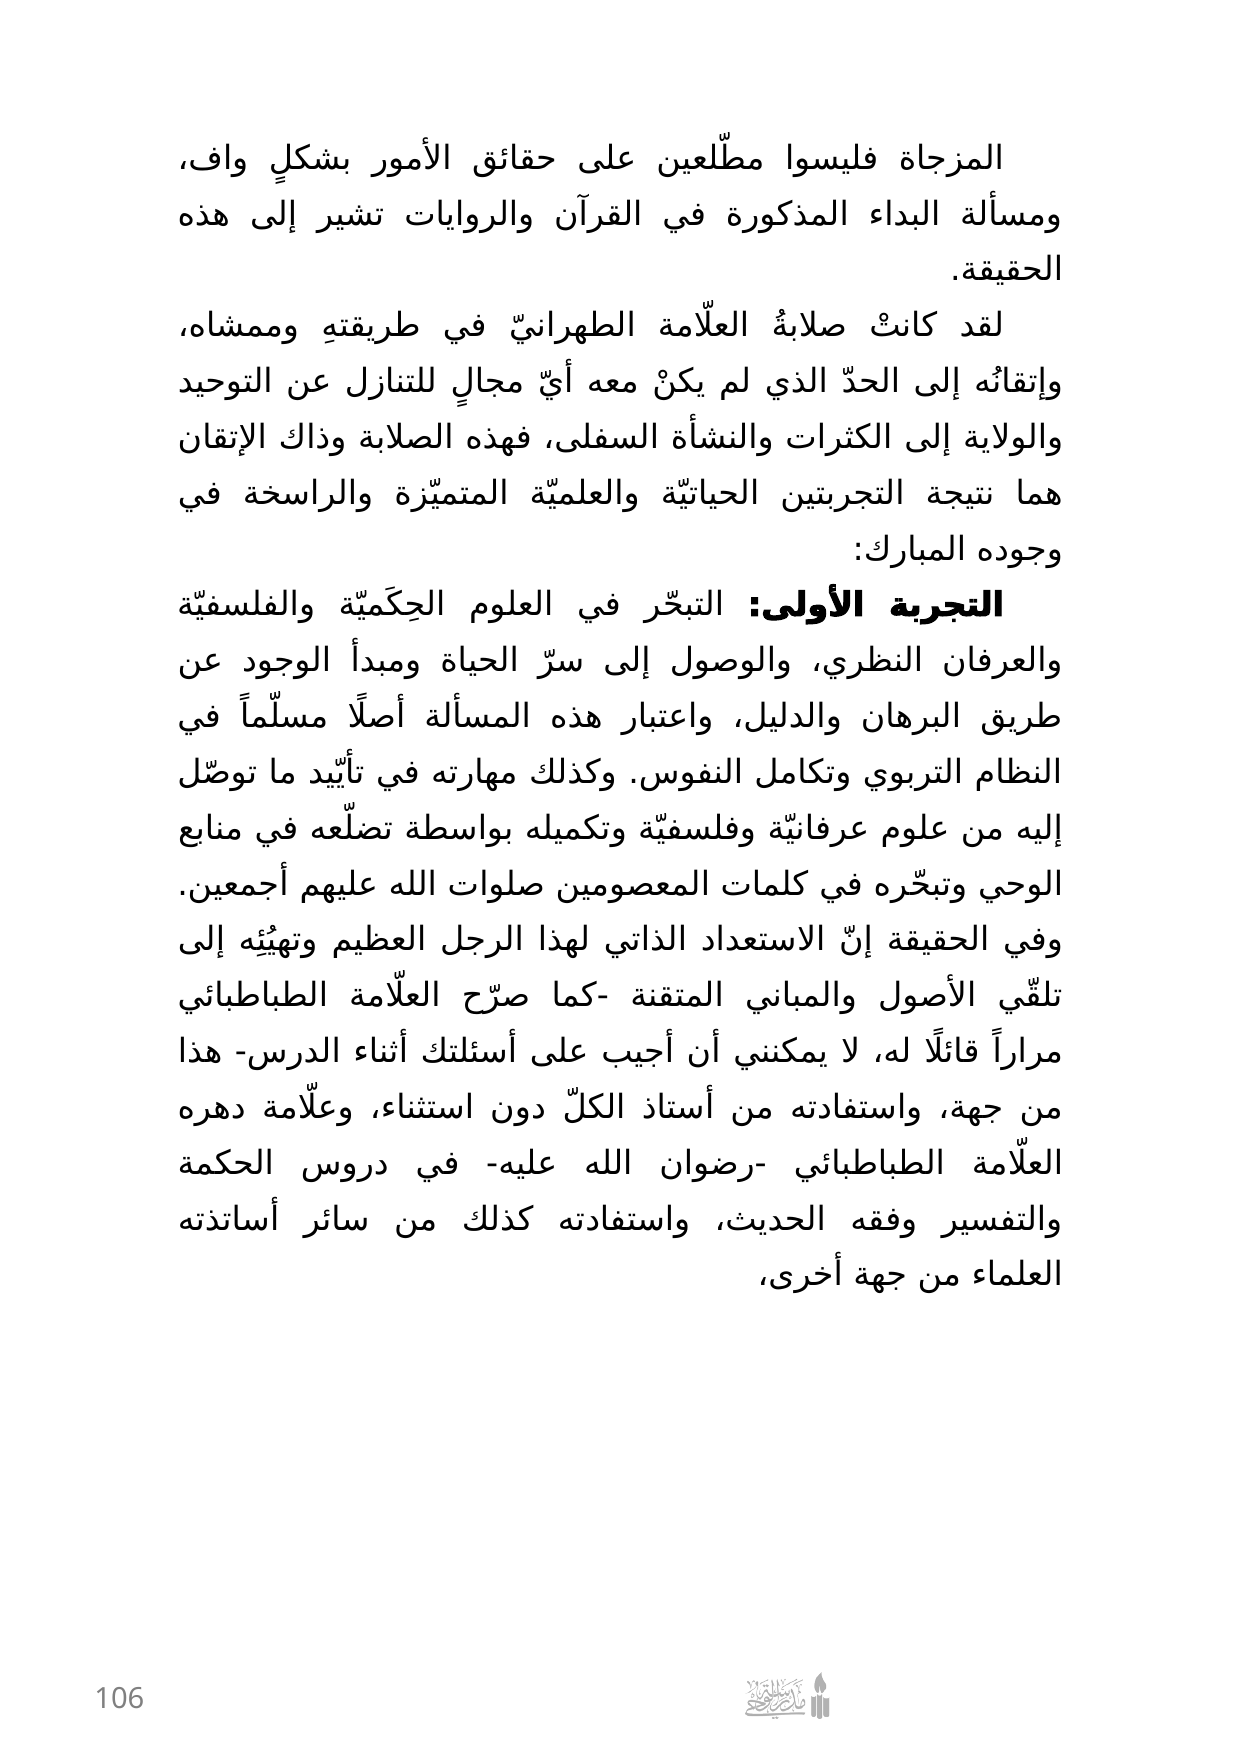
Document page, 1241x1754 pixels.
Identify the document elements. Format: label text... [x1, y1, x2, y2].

text التجربة الأولى: التبحّر في العلوم الحِكَميّة والفلسفيّة والعرفان النظري، والوصول إلى سرّ الحياة ومبدأ الوجود عن طريق البرهان والدليل، واعتبار هذه المسألة أصلًا مسلّماً في النظام التربوي وتكامل النفوس. وكذلك مهارته في تأيّيد ما توصّل إليه من علوم عرفانيّة وفلسفيّة وتكميله بواسطة تضلّعه في منابع الوحي وتبحّره في كلمات المعصومين صلوات الله عليهم أجمعين. وفي الحقيقة إنّ الاستعداد الذاتي لهذا الرجل العظيم وتهيُئِه إلى تلقّي الأصول والمباني المتقنة -كما صرّح العلّامة الطباطبائي مراراً قائلًا له، لا يمكنني أن أجيب على أسئلتك أثناء الدرس- هذا من جهة، واستفادته من أستاذ الكلّ دون استثناء، وعلّامة دهره العلّامة الطباطبائي -رضوان الله عليه- في دروس الحكمة والتفسير وفقه‏ الحديث، واستفادته كذلك من سائر أساتذته العلماء من جهة أخرى، [177, 582, 1063, 1308]
picture [745, 1672, 830, 1719]
text المزجاة فليسوا مطّلعين على حقائق الأمور بشكلٍ واف، ومسألة البداء المذكورة في القرآن والروايات تشير إلى هذه الحقيقة. [177, 136, 1063, 303]
text لقد كانتْ صلابةُ العلّامة الطهرانيّ في طريقتهِ وممشاه، وإتقانُه إلى الحدّ الذي لم يكنْ معه أيّ مجالٍ للتنازل عن التوحيد والولاية إلى الكثرات والنشأة السفلى، فهذه الصلابة وذاك الإتقان هما نتيجة التجربتين الحياتيّة والعلميّة المتميّزة والراسخة في وجوده المبارك: [177, 303, 1063, 582]
